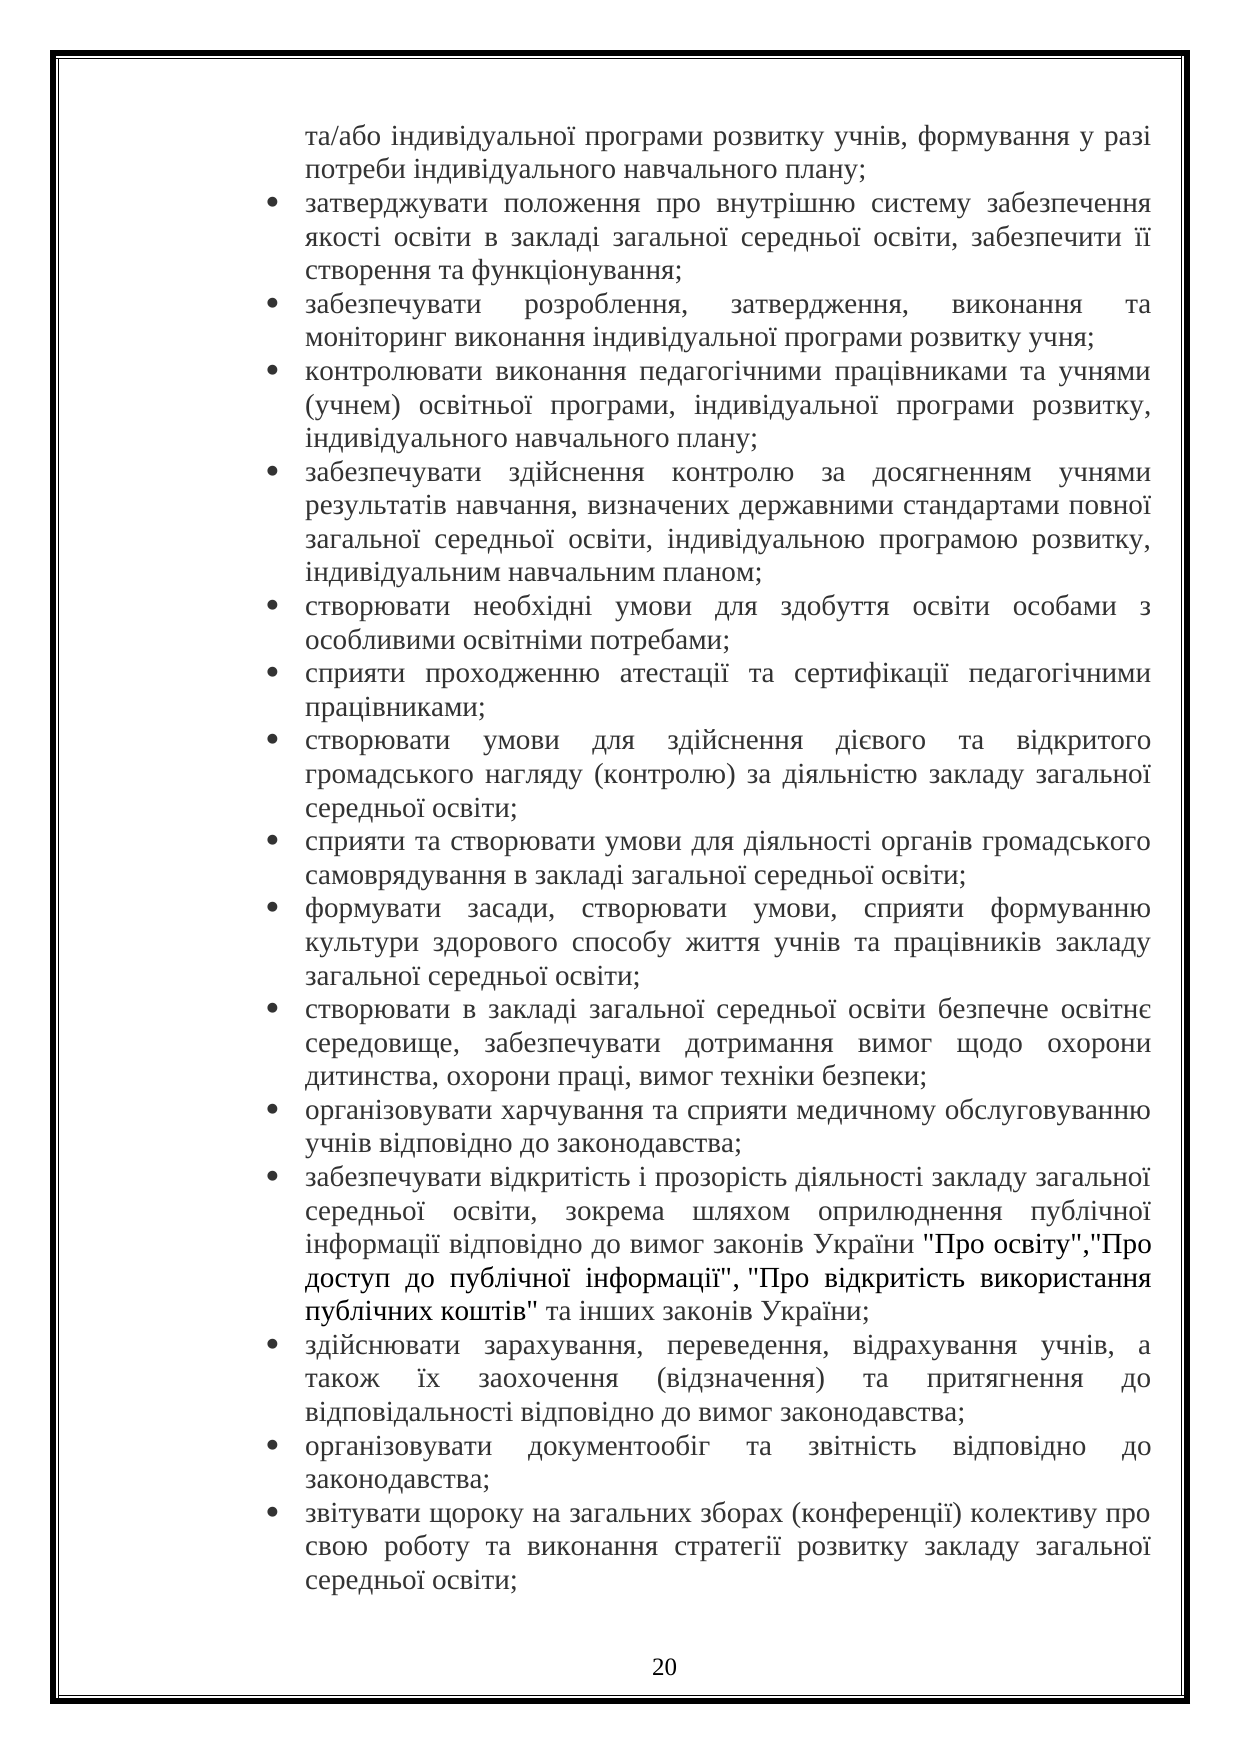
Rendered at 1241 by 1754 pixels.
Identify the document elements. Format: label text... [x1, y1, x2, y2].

list контролювати виконання педагогічними працівниками та учнями (учнем) освітньої програми, індивідуальної програми розвитку, індивідуального навчального плану; [267, 353, 1152, 454]
list створювати в закладі загальної середньої освіти безпечне освітнє середовище, забезпечувати дотримання вимог щодо охорони дитинства, охорони праці, вимог техніки безпеки; [267, 991, 1152, 1092]
list створювати необхідні умови для здобуття освіти особами з особливими освітніми потребами; [267, 588, 1152, 655]
list затверджувати положення про внутрішню систему забезпечення якості освіти в закладі загальної середньої освіти, забезпечити її створення та функціонування; [267, 185, 1152, 286]
list формувати засади, створювати умови, сприяти формуванню культури здорового способу життя учнів та працівників закладу загальної середньої освіти; [267, 890, 1152, 991]
list здійснювати зарахування, переведення, відрахування учнів, а також їх заохочення (відзначення) та притягнення до відповідальності відповідно до вимог законодавства; [267, 1327, 1152, 1428]
list звітувати щороку на загальних зборах (конференції) колективу про свою роботу та виконання стратегії розвитку закладу загальної середньої освіти; [267, 1495, 1152, 1596]
list сприяти та створювати умови для діяльності органів громадського самоврядування в закладі загальної середньої освіти; [267, 823, 1152, 890]
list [267, 118, 1152, 185]
list сприяти проходженню атестації та сертифікації педагогічними працівниками; [267, 655, 1152, 722]
list організовувати документообіг та звітність відповідно до законодавства; [267, 1428, 1152, 1495]
list створювати умови для здійснення дієвого та відкритого громадського нагляду (контролю) за діяльністю закладу загальної середньої освіти; [267, 722, 1152, 823]
list забезпечувати відкритість і прозорість діяльності закладу загальної середньої освіти, зокрема шляхом оприлюднення публічної інформації відповідно до вимог законів України "Про освіту","Про доступ до публічної інформації", "Про відкритість використання публічних коштів" та інших законів України; [267, 1159, 1152, 1327]
list забезпечувати здійснення контролю за досягненням учнями результатів навчання, визначених державними стандартами повної загальної середньої освіти, індивідуальною програмою розвитку, індивідуальним навчальним планом; [267, 454, 1152, 588]
list забезпечувати розроблення, затвердження, виконання та моніторинг виконання індивідуальної програми розвитку учня; [267, 286, 1152, 353]
list організовувати харчування та сприяти медичному обслуговуванню учнів відповідно до законодавства; [267, 1092, 1152, 1159]
